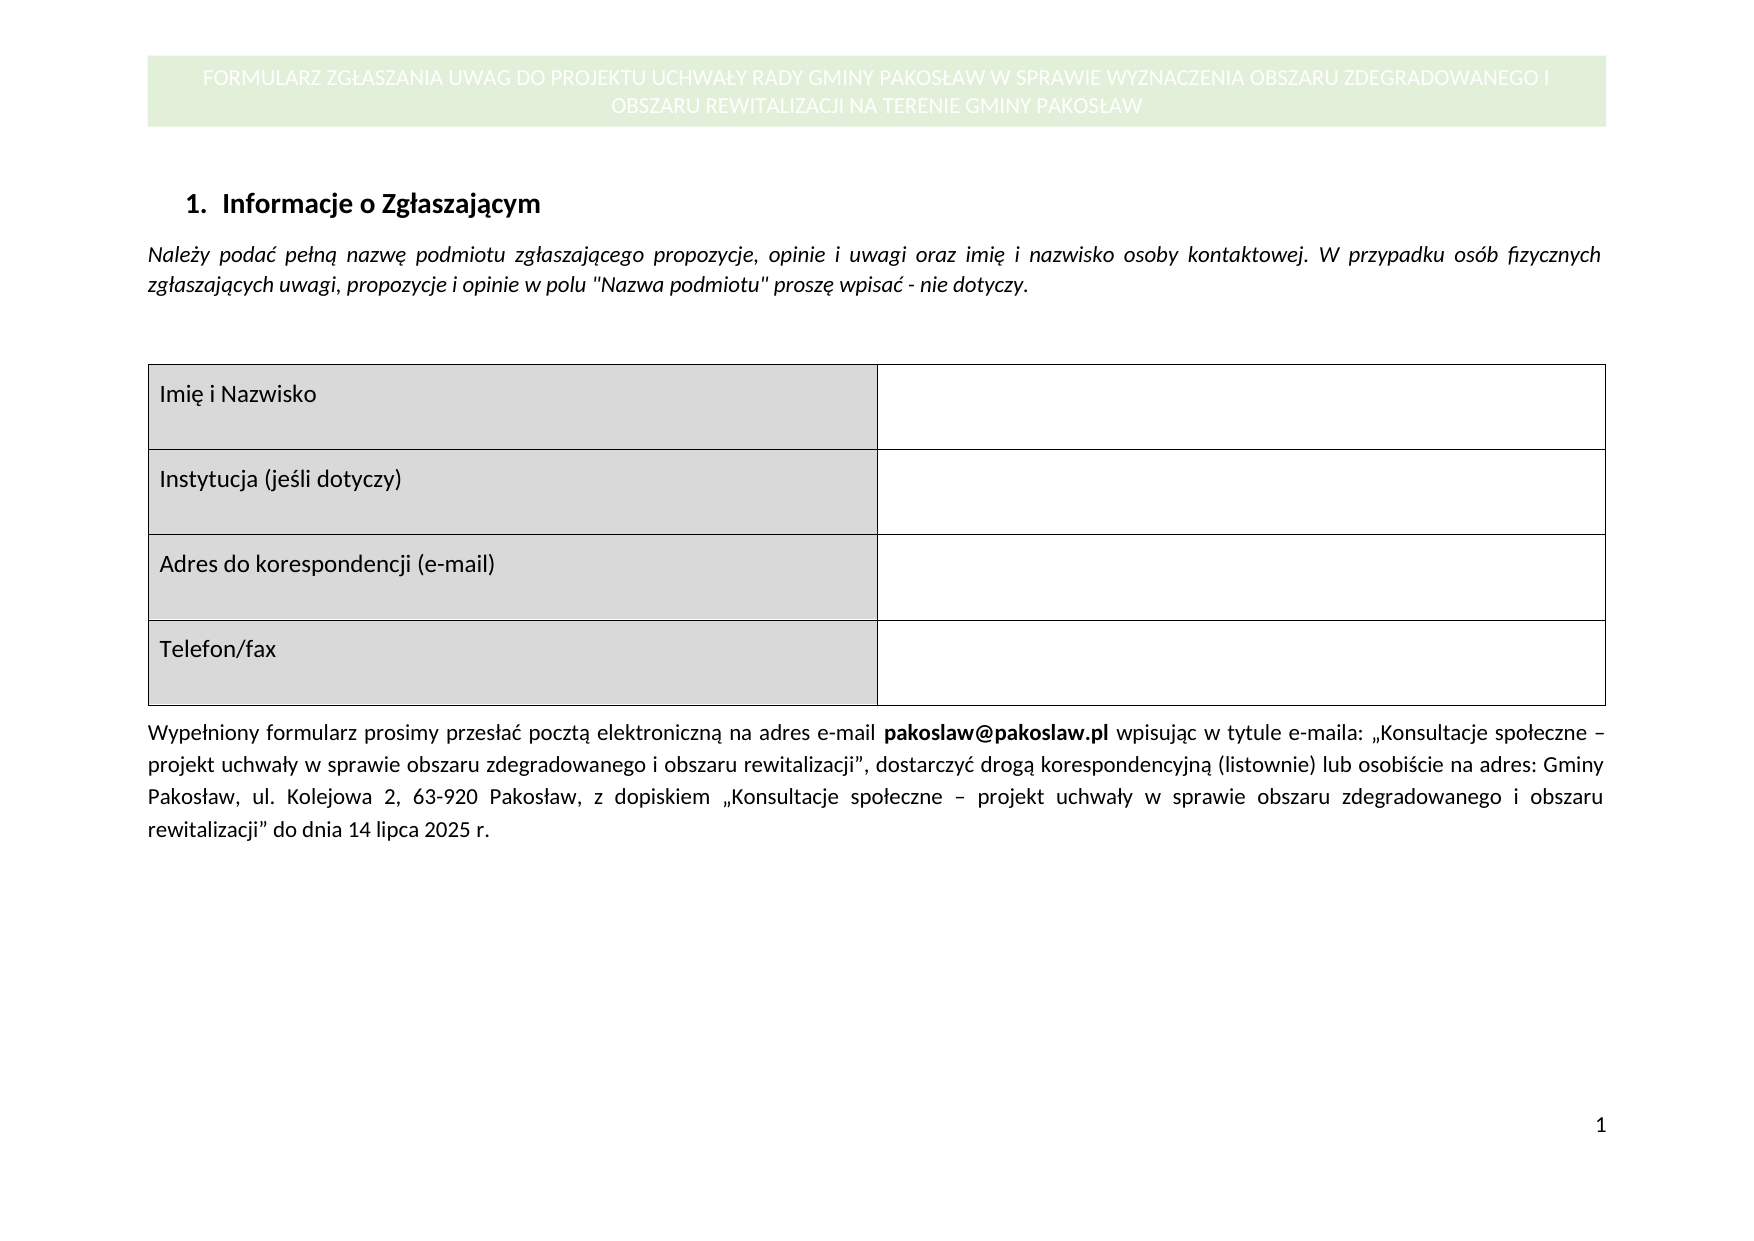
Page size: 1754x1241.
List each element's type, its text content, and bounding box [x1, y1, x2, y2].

table_cell [878, 621, 1605, 704]
list Informacje o Zgłaszającym [185, 185, 1606, 221]
table_header Imię i Nazwisko [149, 365, 877, 449]
table_cell Adres do korespondencji (e-mail) [149, 535, 877, 619]
text Wypełniony formularz prosimy przesłać pocztą elektroniczną na adres e-mail pakoslaw@pakoslaw.pl wpisując w tytule e-maila: „Konsultacje społeczne – projekt uchwały w sprawie obszaru zdegradowanego i obszaru rewitalizacji”, dostarczyć drogą korespondencyjną (listownie) lub osobiście na adres: Gminy Pakosław, ul. Kolejowa 2, 63-920 Pakosław, z dopiskiem „Konsultacje społeczne – projekt uchwały w sprawie obszaru zdegradowanego i obszaru rewitalizacji” do dnia 14 lipca 2025 r. [148, 718, 1606, 843]
table_cell Telefon/fax [149, 621, 877, 704]
table_cell [878, 535, 1605, 619]
text Należy podać pełną nazwę podmiotu zgłaszającego propozycje, opinie i uwagi oraz imię i nazwisko osoby kontaktowej. W przypadku osób fizycznych zgłaszających uwagi, propozycje i opinie w polu "Nazwa podmiotu" proszę wpisać - nie dotyczy. [148, 240, 1606, 298]
table_cell [878, 450, 1605, 534]
table_cell Instytucja (jeśli dotyczy) [149, 450, 877, 534]
table_header [878, 365, 1605, 449]
